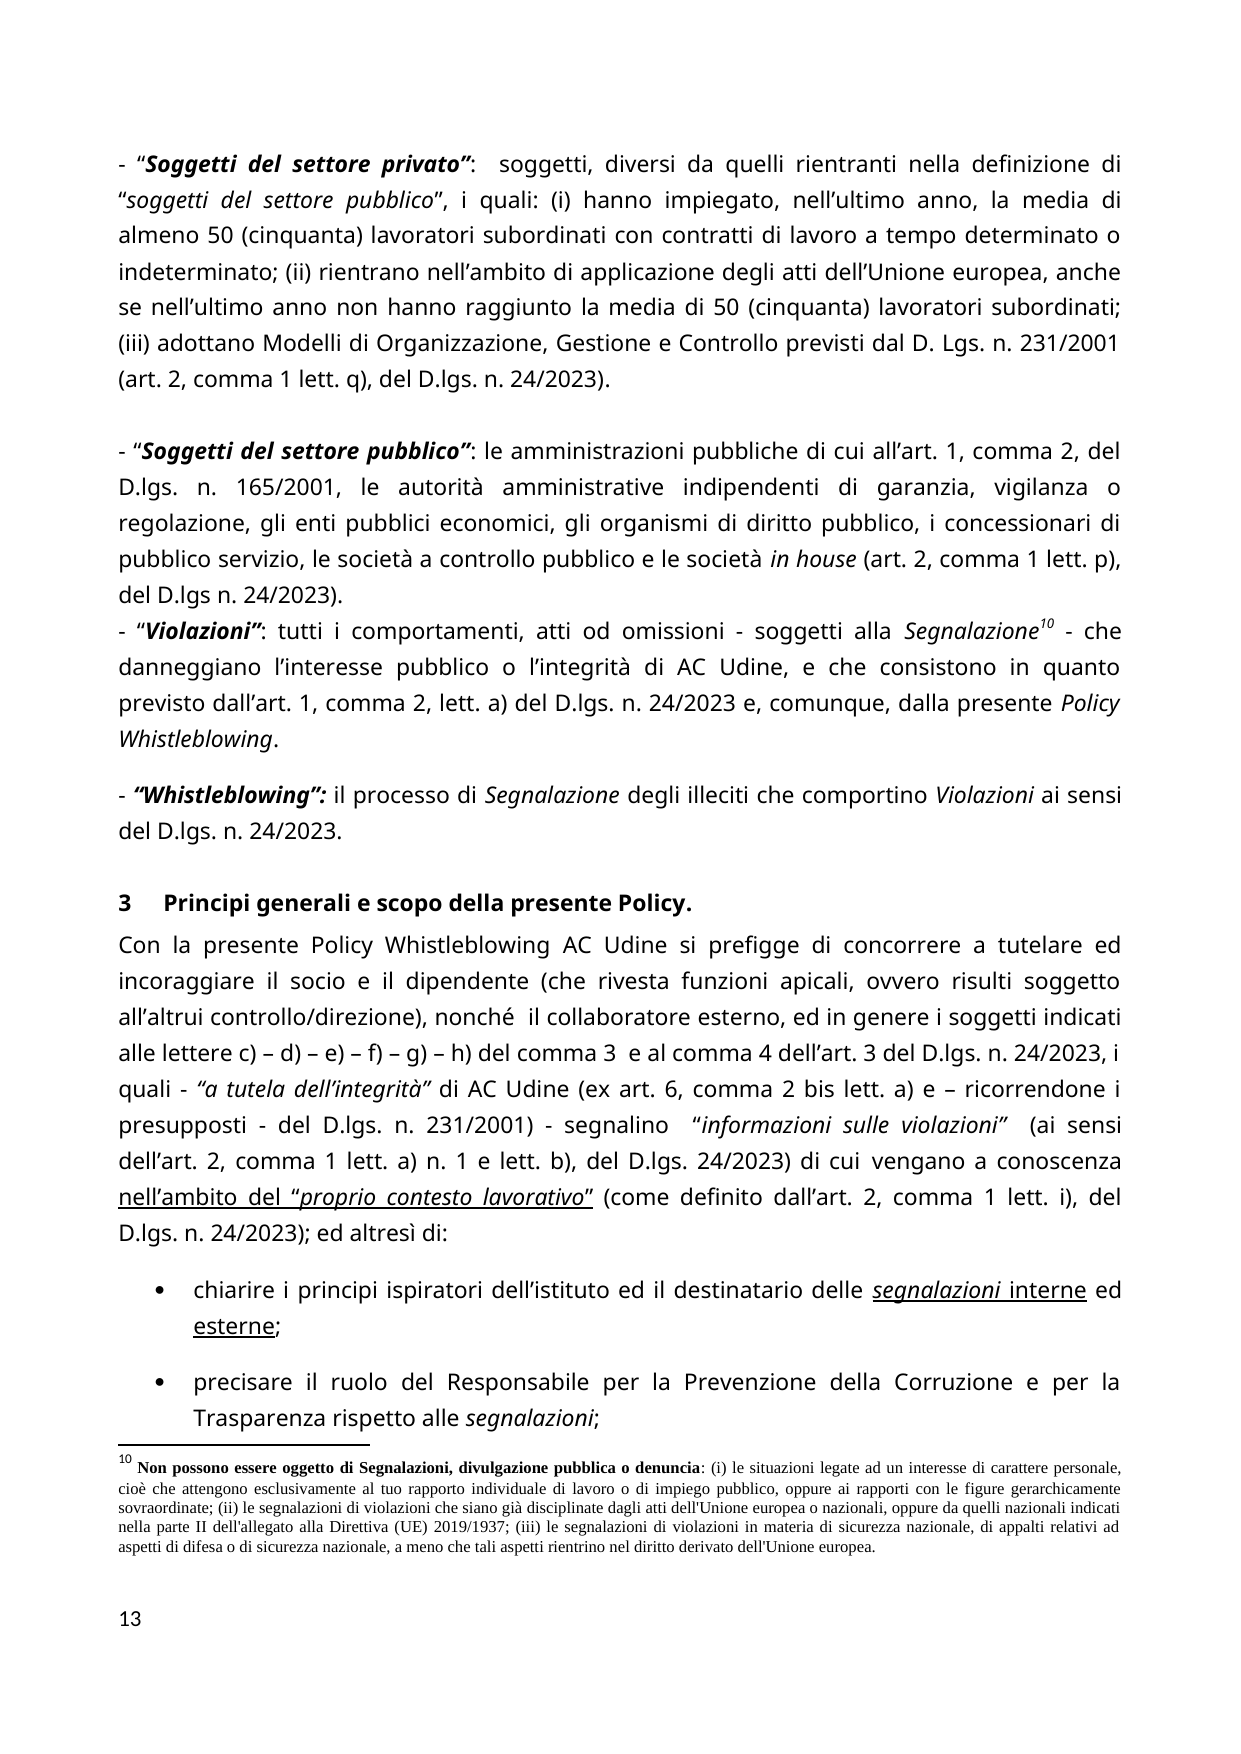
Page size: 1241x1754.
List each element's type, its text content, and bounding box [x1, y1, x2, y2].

title Con la presente Policy Whistleblowing AC Udine si prefigge di concorrere a tutelare ed incoraggiare il socio e il dipendente (che rivesta funzioni apicali, ovvero risulti soggetto all’altrui controllo/direzione), nonché il collaboratore esterno, ed in genere i soggetti indicati alle lettere c) – d) – e) – f) – g) – h) del comma 3 e al comma 4 dell’art. 3 del D.lgs. n. 24/2023, i quali - “a tutela dell’integrità” di AC Udine (ex art. 6, comma 2 bis lett. a) e – ricorrendone i presupposti - del D.lgs. n. 231/2001) - segnalino “informazioni sulle violazioni” (ai sensi dell’art. 2, comma 1 lett. a) n. 1 e lett. b), del D.lgs. 24/2023) di cui vengano a conoscenza nell’ambito del “proprio contesto lavorativo” (come definito dall’art. 2, comma 1 lett. i), del D.lgs. n. 24/2023); ed altresì di: [118, 929, 1122, 1248]
text - “Soggetti del settore pubblico”: le amministrazioni pubbliche di cui all’art. 1, comma 2, del D.lgs. n. 165/2001, le autorità amministrative indipendenti di garanzia, vigilanza o regolazione, gli enti pubblici economici, gli organismi di diritto pubblico, i concessionari di pubblico servizio, le società a controllo pubblico e le società in house (art. 2, comma 1 lett. p), del D.lgs n. 24/2023). [118, 435, 1122, 610]
title chiarire i principi ispiratori dell’istituto ed il destinatario delle segnalazioni interne ed esterne; [156, 1274, 1122, 1341]
title precisare il ruolo del Responsabile per la Prevenzione della Corruzione e per la Trasparenza rispetto alle segnalazioni; [156, 1366, 1122, 1433]
text - “Whistleblowing”: il processo di Segnalazione degli illeciti che comportino Violazioni ai sensi del D.lgs. n. 24/2023. [118, 779, 1122, 847]
text - “Violazioni”: tutti i comportamenti, atti od omissioni - soggetti alla Segnalazione - che danneggiano l’interesse pubblico o l’integrità di AC Udine, e che consistono in quanto previsto dall’art. 1, comma 2, lett. a) del D.lgs. n. 24/2023 e, comunque, dalla presente Policy Whistleblowing. [118, 615, 1122, 754]
subtitle Principi generali e scopo della presente Policy. [118, 887, 1122, 918]
text - “Soggetti del settore privato”: soggetti, diversi da quelli rientranti nella definizione di “soggetti del settore pubblico”, i quali: (i) hanno impiegato, nell’ultimo anno, la media di almeno 50 (cinquanta) lavoratori subordinati con contratti di lavoro a tempo determinato o indeterminato; (ii) rientrano nell’ambito di applicazione degli atti dell’Unione europea, anche se nell’ultimo anno non hanno raggiunto la media di 50 (cinquanta) lavoratori subordinati; (iii) adottano Modelli di Organizzazione, Gestione e Controllo previsti dal D. Lgs. n. 231/2001 (art. 2, comma 1 lett. q), del D.lgs. n. 24/2023). [118, 148, 1122, 394]
